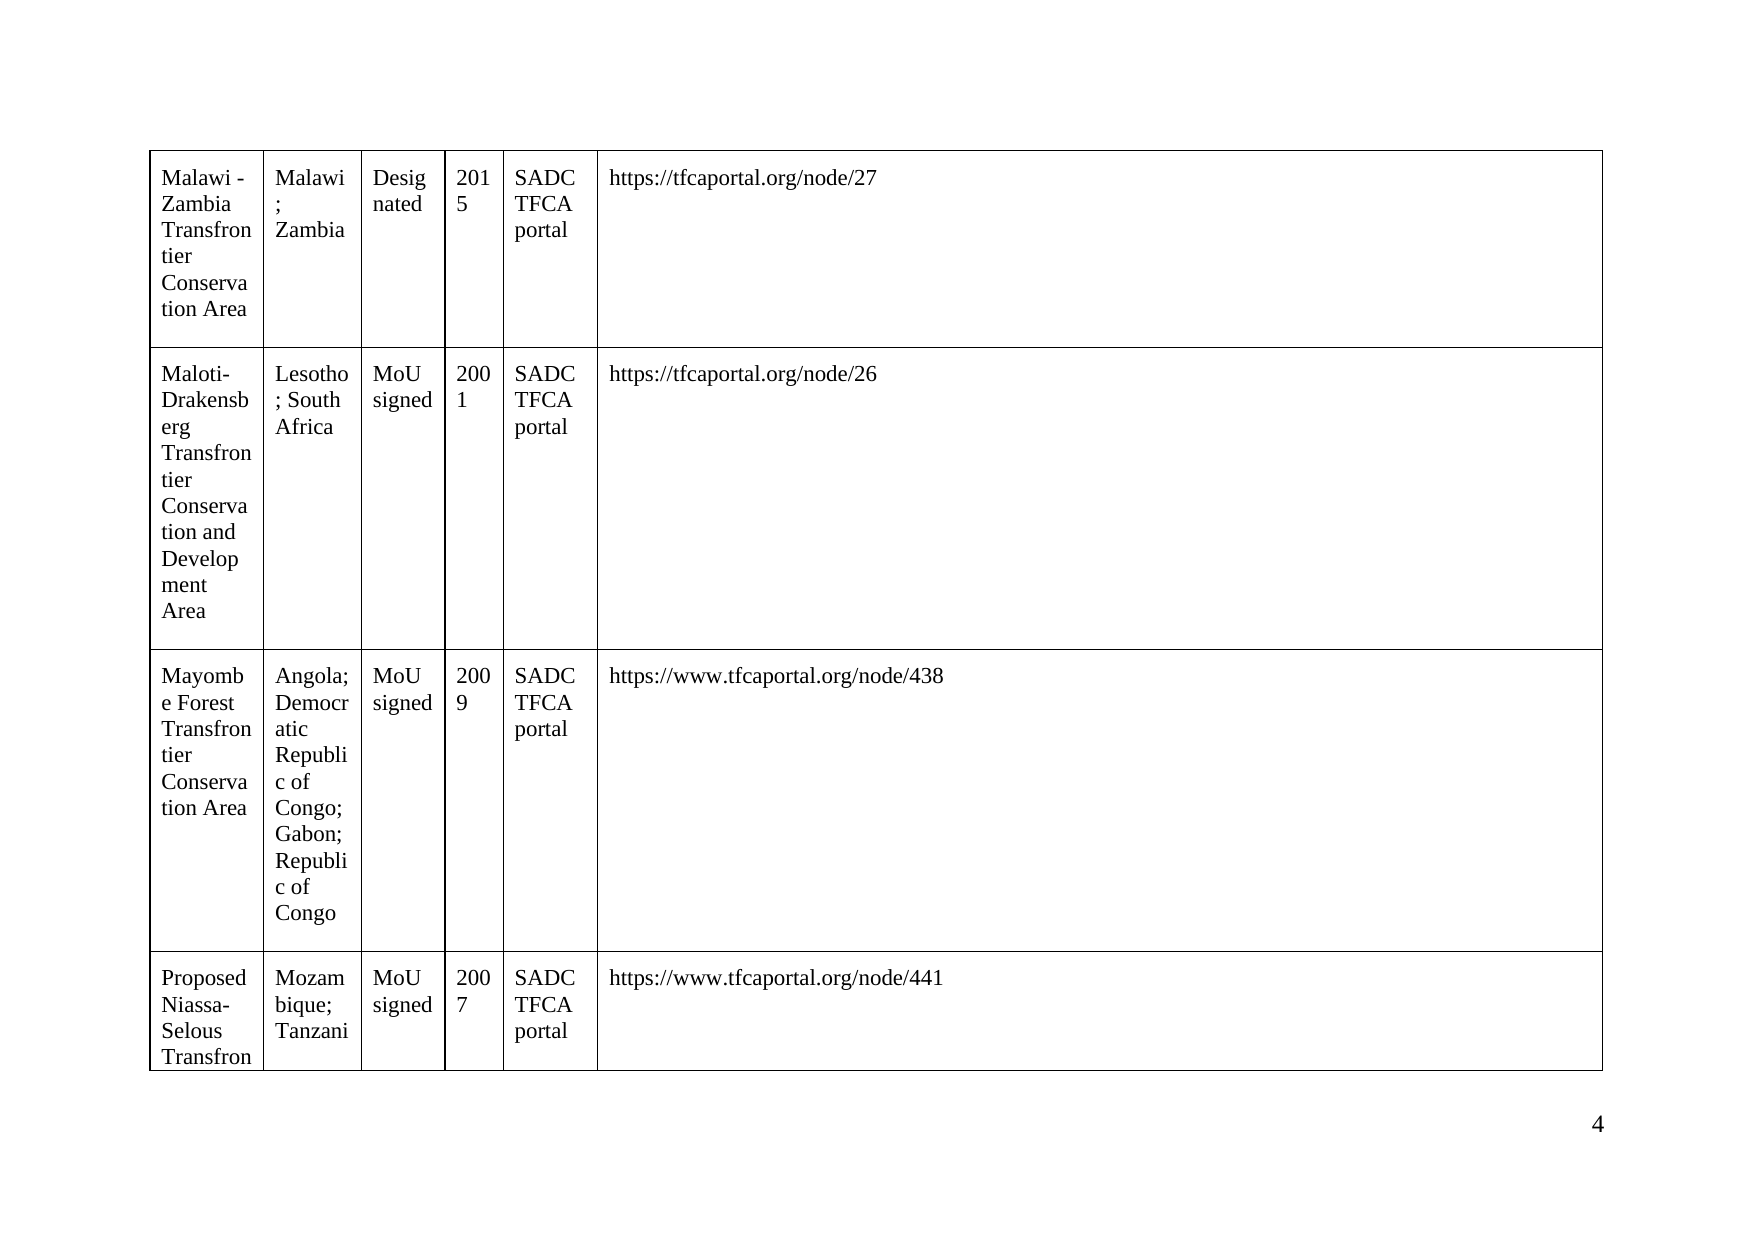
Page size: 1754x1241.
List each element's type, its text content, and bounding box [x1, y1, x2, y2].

table_cell Lesotho; South Africa [264, 348, 361, 649]
table_cell https://tfcaportal.org/node/26 [598, 348, 1602, 649]
table_cell Designated [362, 151, 444, 347]
table_cell https://tfcaportal.org/node/27 [598, 151, 1602, 347]
table_cell 2015 [446, 151, 503, 347]
table_cell Angola; Democratic Republic of Congo; Gabon; Republic of Congo [264, 650, 361, 951]
table_cell MoU signed [362, 952, 444, 1070]
table_cell Malawi - Zambia Transfrontier Conservation Area [151, 151, 263, 347]
table_cell Maloti-Drakensberg Transfrontier Conservation and Development Area [151, 348, 263, 649]
table_cell MoU signed [362, 650, 444, 951]
table_cell SADC TFCA portal [504, 952, 597, 1070]
table_cell 2007 [446, 952, 503, 1070]
table_cell https://www.tfcaportal.org/node/438 [598, 650, 1602, 951]
table_cell SADC TFCA portal [504, 151, 597, 347]
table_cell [598, 952, 1602, 1070]
table_cell SADC TFCA portal [504, 650, 597, 951]
table_cell 2009 [446, 650, 503, 951]
table_cell 2001 [446, 348, 503, 649]
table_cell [151, 952, 263, 1070]
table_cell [264, 952, 361, 1070]
table_cell SADC TFCA portal [504, 348, 597, 649]
table_cell Mayombe Forest Transfrontier Conservation Area [151, 650, 263, 951]
table_cell MoU signed [362, 348, 444, 649]
table_cell Malawi; Zambia [264, 151, 361, 347]
